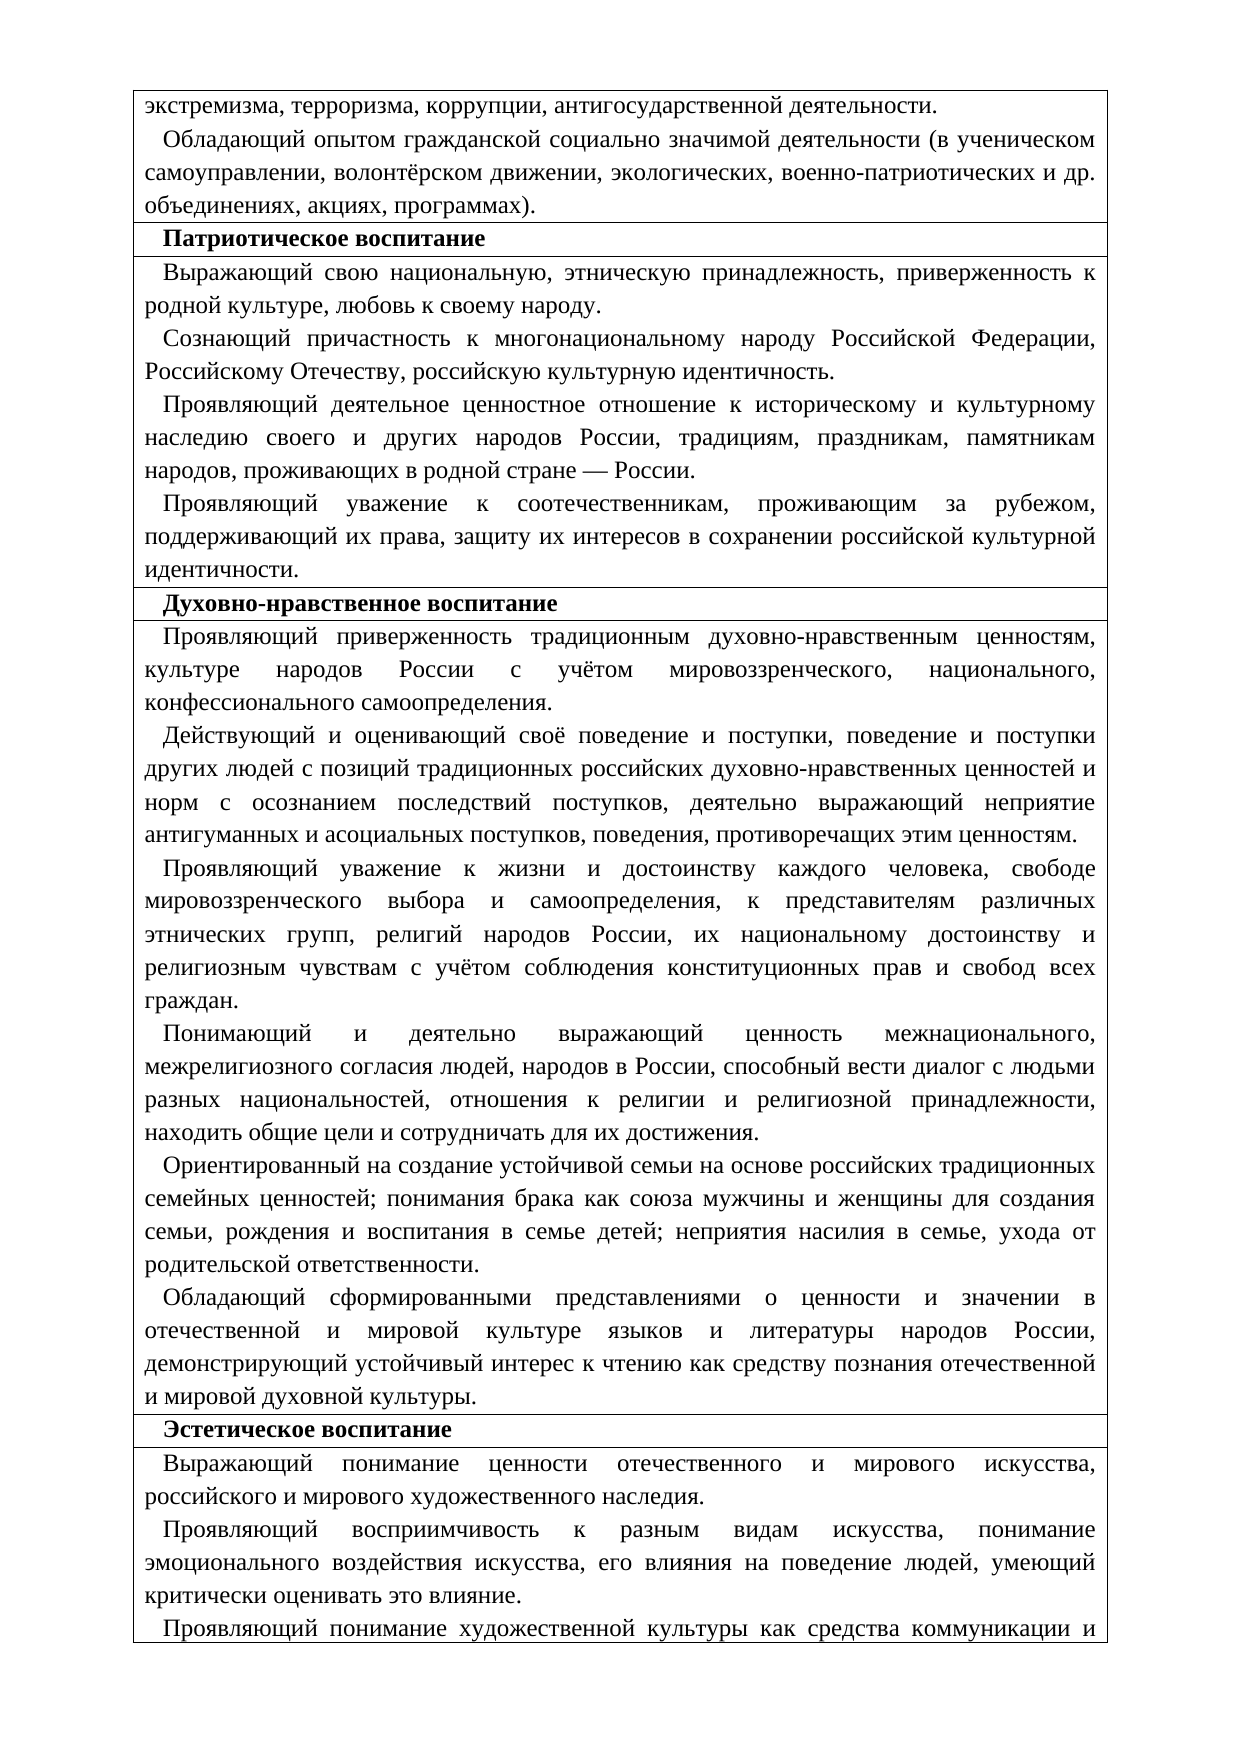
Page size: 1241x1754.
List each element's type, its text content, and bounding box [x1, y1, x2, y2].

table_cell Духовно-нравственное воспитание [134, 588, 1107, 620]
table_cell Проявляющий приверженность традиционным духовно-нравственным ценностям, культуре народов России с учётом мировоззренческого, национального, конфессионального самоопределения. Действующий и оценивающий своё поведение и поступки, поведение и поступки других людей с позиций традиционных российских духовно-нравственных ценностей и норм с осознанием последствий поступков, деятельно выражающий неприятие антигуманных и асоциальных поступков, поведения, противоречащих этим ценностям. Проявляющий уважение к жизни и достоинству каждого человека, свободе мировоззренческого выбора и самоопределения, к представителям различных этнических групп, религий народов России, их национальному достоинству и религиозным чувствам с учётом соблюдения конституционных прав и свобод всех граждан. Понимающий и деятельно выражающий ценность межнационального, межрелигиозного согласия людей, народов в России, способный вести диалог с людьми разных национальностей, отношения к религии и религиозной принадлежности, находить общие цели и сотрудничать для их достижения. Ориентированный на создание устойчивой семьи на основе российских традиционных семейных ценностей; понимания брака как союза мужчины и женщины для создания семьи, рождения и воспитания в семье детей; неприятия насилия в семье, ухода от родительской ответственности. Обладающий сформированными представлениями о ценности и значении в отечественной и мировой культуре языков и литературы народов России, демонстрирующий устойчивый интерес к чтению как средству познания отечественной и мировой духовной культуры. [134, 621, 1107, 1413]
table_cell Выражающий свою национальную, этническую принадлежность, приверженность к родной культуре, любовь к своему народу. Сознающий причастность к многонациональному народу Российской Федерации, Российскому Отечеству, российскую культурную идентичность. Проявляющий деятельное ценностное отношение к историческому и культурному наследию своего и других народов России, традициям, праздникам, памятникам народов, проживающих в родной стране — России. Проявляющий уважение к соотечественникам, проживающим за рубежом, поддерживающий их права, защиту их интересов в сохранении российской культурной идентичности. [134, 257, 1107, 587]
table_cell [134, 91, 1107, 222]
table_cell Эстетическое воспитание [134, 1415, 1107, 1447]
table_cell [134, 1448, 1107, 1642]
table_cell Патриотическое воспитание [134, 223, 1107, 256]
